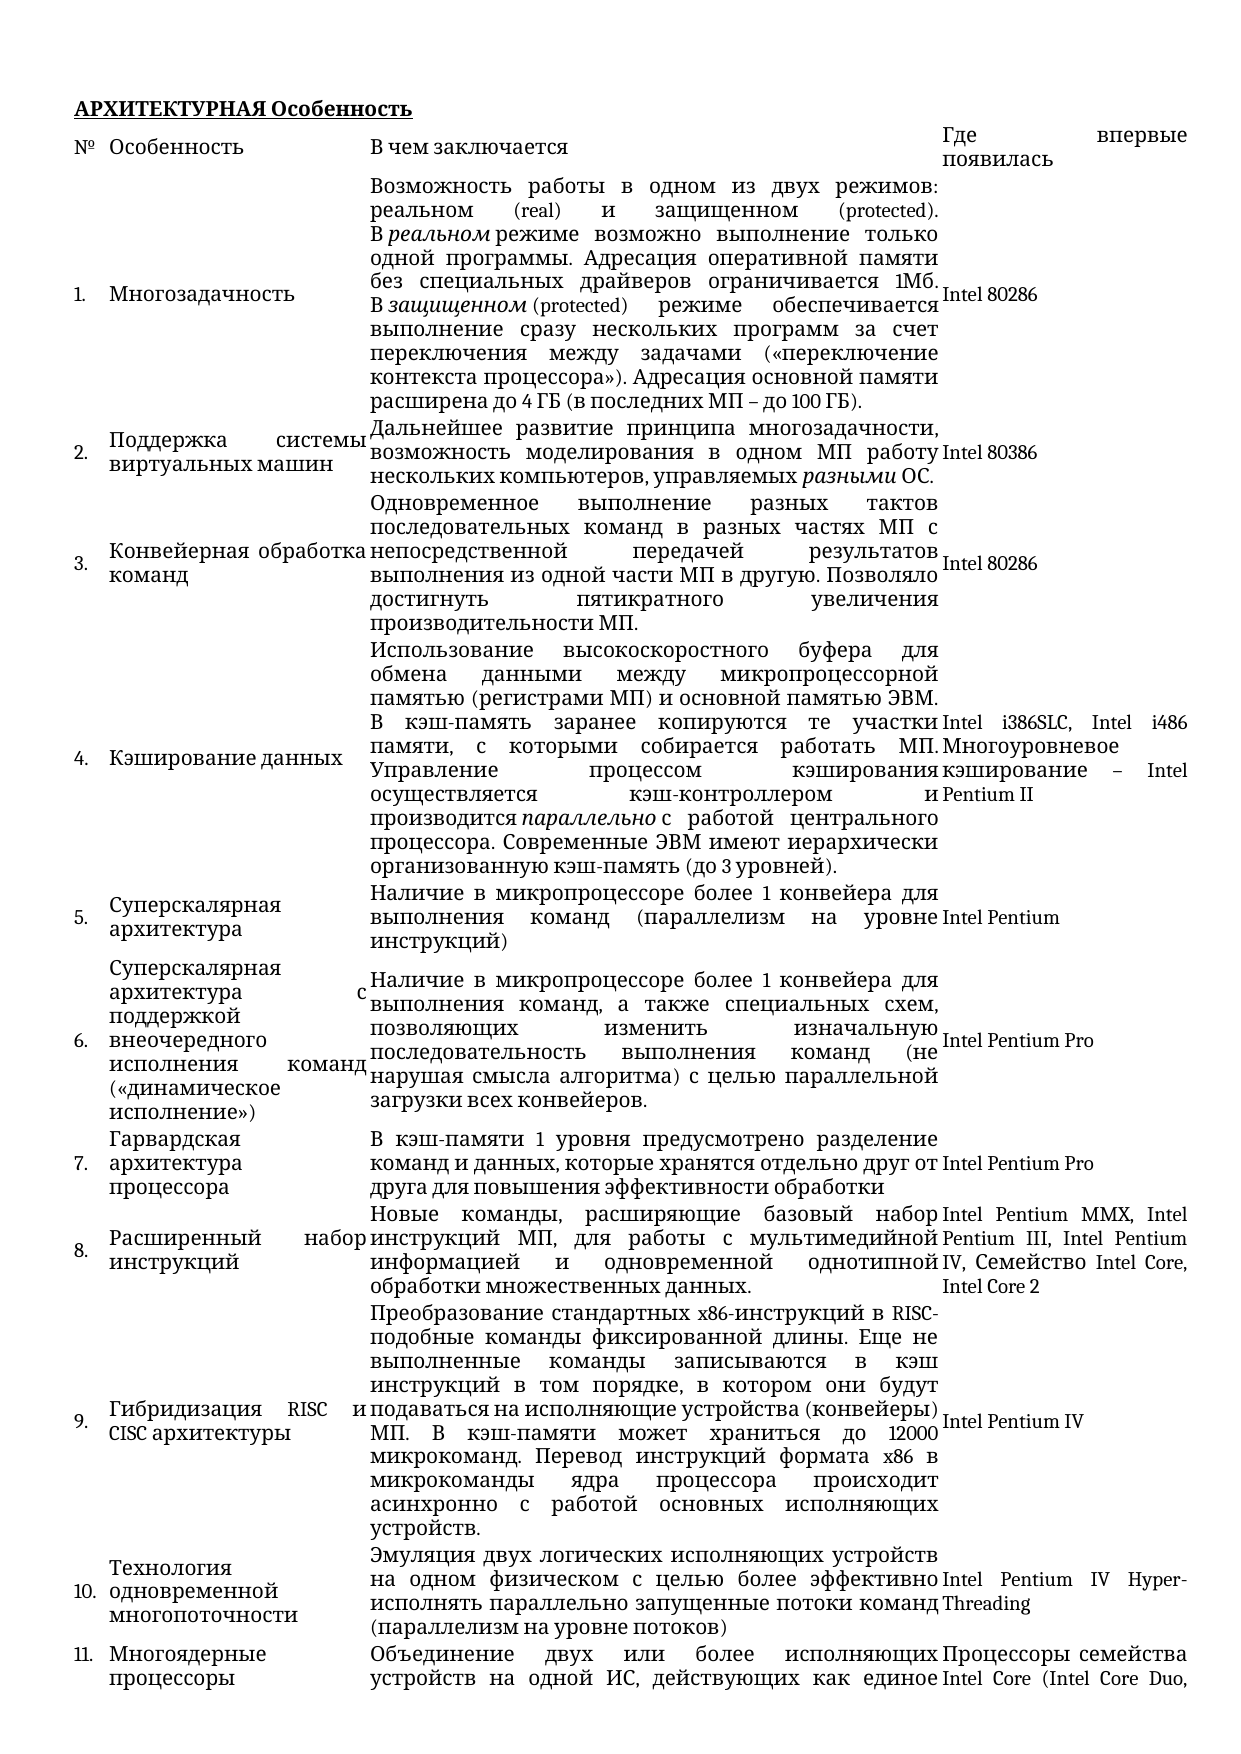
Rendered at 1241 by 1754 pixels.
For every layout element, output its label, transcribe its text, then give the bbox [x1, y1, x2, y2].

table_cell Конвейерная обработка команд [108, 491, 368, 637]
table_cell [368, 1642, 940, 1693]
table_cell Intel 80286 [940, 491, 1189, 637]
table_cell Intel Pentium MMX, Intel Pentium III, Intel Pentium IV, Семейство Intel Core, Intel Core 2 [940, 1201, 1189, 1300]
table_cell 4. [72, 638, 107, 880]
table_cell 1. [72, 173, 107, 416]
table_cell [940, 1642, 1189, 1693]
table_cell Новые команды, расширяющие базовый набор инструкций МП, для работы с мультимедийной информацией и одновременной однотипной обработки множественных данных. [368, 1201, 940, 1300]
table_cell Гарвардская архитектура процессора [108, 1126, 368, 1201]
table_cell Наличие в микропроцессоре более 1 конвейера для выполнения команд, а также специальных схем, позволяющих изменить изначальную последовательность выполнения команд (не нарушая смысла алгоритма) с целью параллельной загрузки всех конвейеров. [368, 955, 940, 1126]
table_cell Intel Pentium Pro [940, 1126, 1189, 1201]
table_cell Суперскалярная архитектура [108, 880, 368, 955]
table_cell Эмуляция двух логических исполняющих устройств на одном физическом с целью более эффективно исполнять параллельно запущенные потоки команд (параллелизм на уровне потоков) [368, 1543, 940, 1642]
table_cell Наличие в микропроцессоре более 1 конвейера для выполнения команд (параллелизм на уровне инструкций) [368, 880, 940, 955]
table_cell 3. [72, 491, 107, 637]
table_cell Дальнейшее развитие принципа многозадачности, возможность моделирования в одном МП работу нескольких компьютеров, управляемых разными ОС. [368, 416, 940, 491]
table_cell Поддержка системы виртуальных машин [108, 416, 368, 491]
table_cell Гибридизация RISC и CISC архитектуры [108, 1300, 368, 1543]
table_cell Возможность работы в одном из двух режимов: реальном (real) и защищенном (protected). В реальном режиме возможно выполнение только одной программы. Адресация оперативной памяти без специальных драйверов ограничивается 1Мб. В защищенном (protected) режиме обеспечивается выполнение сразу нескольких программ за счет переключения между задачами («переключение контекста процессора»). Адресация основной памяти расширена до 4 ГБ (в последних МП – до 100 ГБ). [368, 173, 940, 416]
table_cell 6. [72, 955, 107, 1126]
table_cell Многозадачность [108, 173, 368, 416]
table_header Где впервые появилась [940, 122, 1189, 173]
table_header Особенность [108, 122, 368, 173]
table_cell Intel Pentium IV [940, 1300, 1189, 1543]
table_cell Кэширование данных [108, 638, 368, 880]
table_cell Одновременное выполнение разных тактов последовательных команд в разных частях МП с непосредственной передачей результатов выполнения из одной части МП в другую. Позволяло достигнуть пятикратного увеличения производительности МП. [368, 491, 940, 637]
table_cell Intel i386SLC, Intel i486 Многоуровневое кэширование – Intel Pentium II [940, 638, 1189, 880]
table_cell Intel Pentium IV Hyper-Threading [940, 1543, 1189, 1642]
table_cell Расширенный набор инструкций [108, 1201, 368, 1300]
table_cell Преобразование стандартных x86-инструкций в RISC-подобные команды фиксированной длины. Еще не выполненные команды записываются в кэш инструкций в том порядке, в котором они будут подаваться на исполняющие устройства (конвейеры) МП. В кэш-памяти может храниться до 12000 микрокоманд. Перевод инструкций формата x86 в микрокоманды ядра процессора происходит асинхронно с работой основных исполняющих устройств. [368, 1300, 940, 1543]
table_cell 11. [72, 1642, 107, 1693]
table_cell Технология одновременной многопоточности [108, 1543, 368, 1642]
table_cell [108, 1642, 368, 1693]
table_header № [72, 122, 107, 173]
table_cell Intel 80286 [940, 173, 1189, 416]
table_cell Использование высокоскоростного буфера для обмена данными между микропроцессорной памятью (регистрами МП) и основной памятью ЭВМ. В кэш-память заранее копируются те участки памяти, с которыми собирается работать МП. Управление процессом кэширования осуществляется кэш-контроллером и производится параллельно с работой центрального процессора. Современные ЭВМ имеют иерархически организованную кэш-память (до 3 уровней). [368, 638, 940, 880]
table_header В чем заключается [368, 122, 940, 173]
table_cell Intel Pentium Pro [940, 955, 1189, 1126]
table_cell 9. [72, 1300, 107, 1543]
table_cell Intel 80386 [940, 416, 1189, 491]
table_cell 5. [72, 880, 107, 955]
text АРХИТЕКТУРНАЯ Особенность [74, 98, 1181, 122]
table_cell 8. [72, 1201, 107, 1300]
table_cell Суперскалярная архитектура с поддержкой внеочередного исполнения команд («динамическое исполнение») [108, 955, 368, 1126]
table_cell 2. [72, 416, 107, 491]
table_cell Intel Pentium [940, 880, 1189, 955]
table_cell 7. [72, 1126, 107, 1201]
table_cell В кэш-памяти 1 уровня предусмотрено разделение команд и данных, которые хранятся отдельно друг от друга для повышения эффективности обработки [368, 1126, 940, 1201]
table_cell 10. [72, 1543, 107, 1642]
